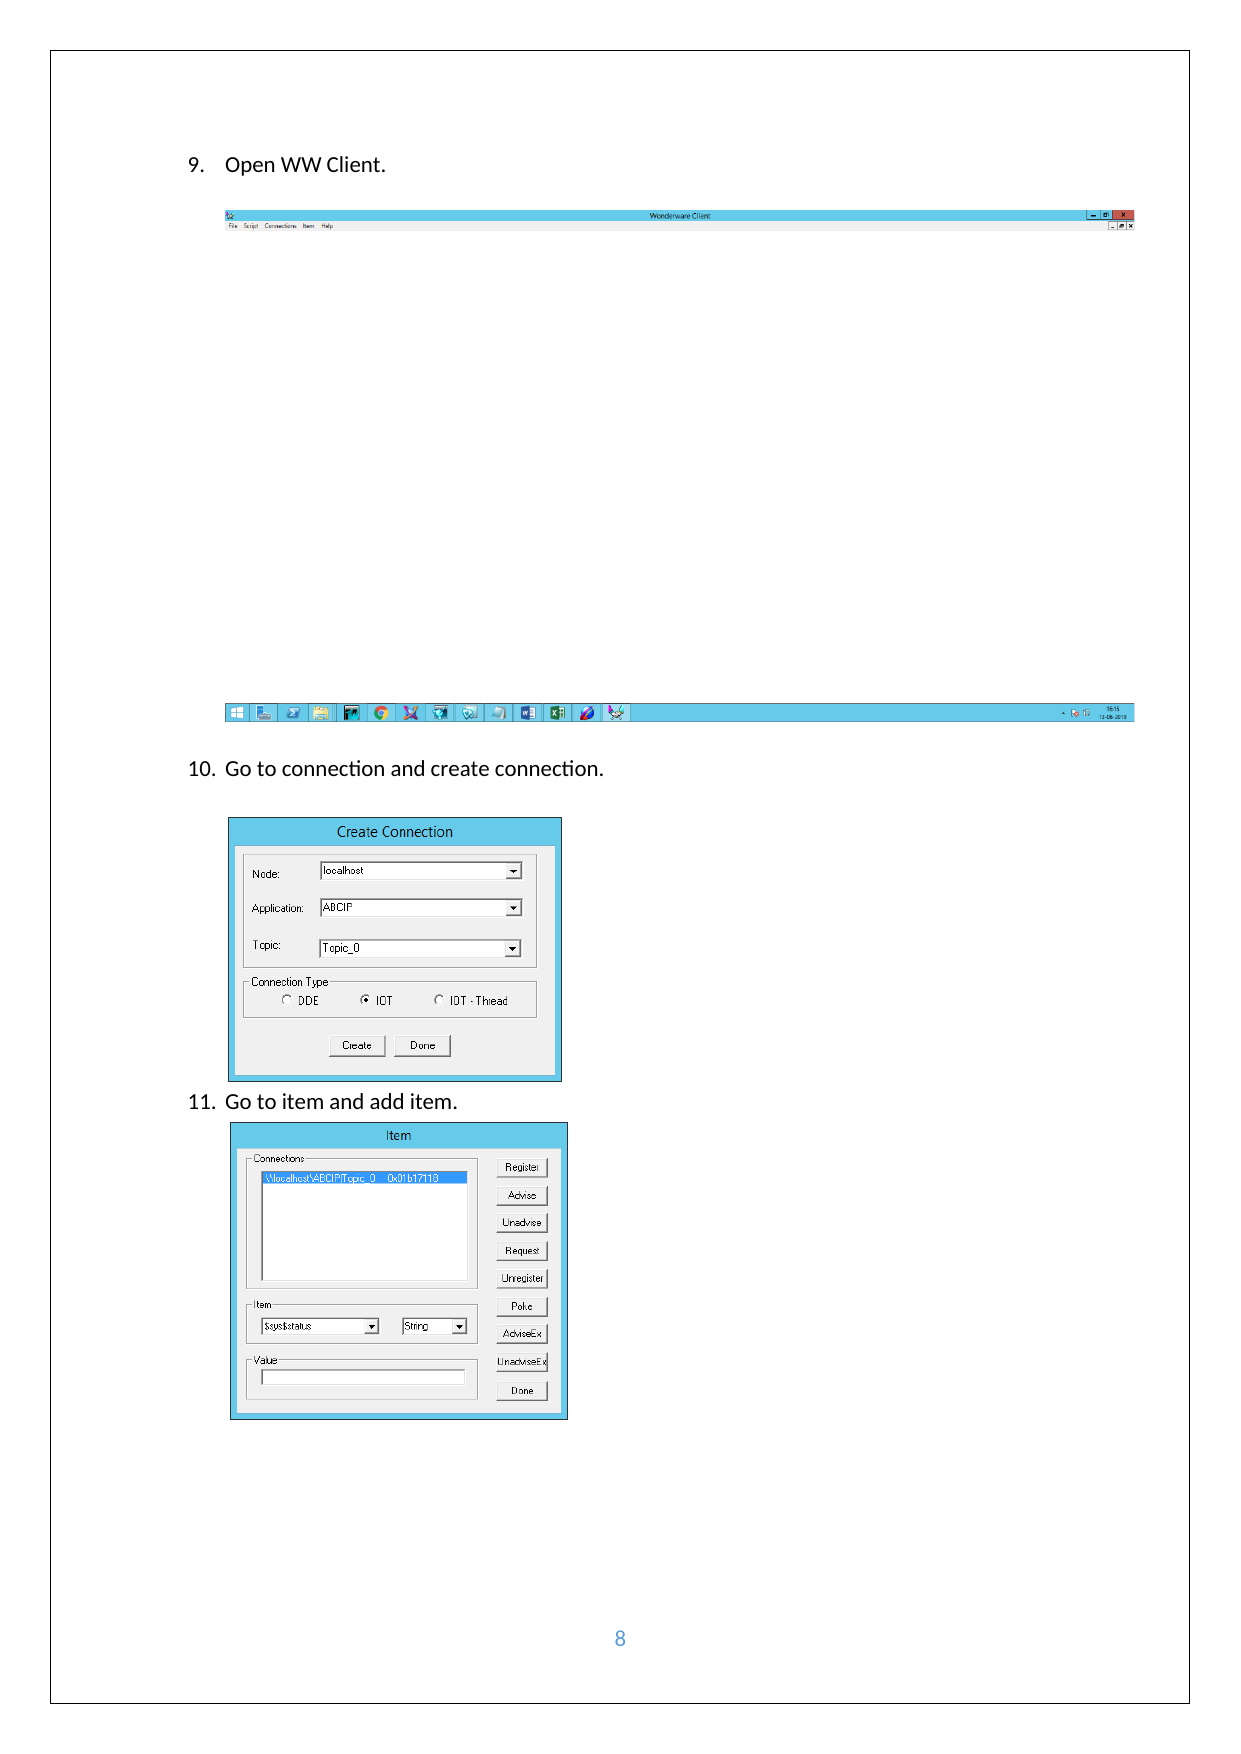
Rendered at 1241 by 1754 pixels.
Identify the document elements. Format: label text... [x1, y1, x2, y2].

list Go to item and add item. [187, 1087, 1090, 1115]
picture [225, 210, 1135, 722]
list Go to connection and create connection. [187, 754, 1090, 782]
picture [225, 814, 564, 1086]
picture [225, 1117, 574, 1425]
list Open WW Client. [187, 150, 1090, 178]
